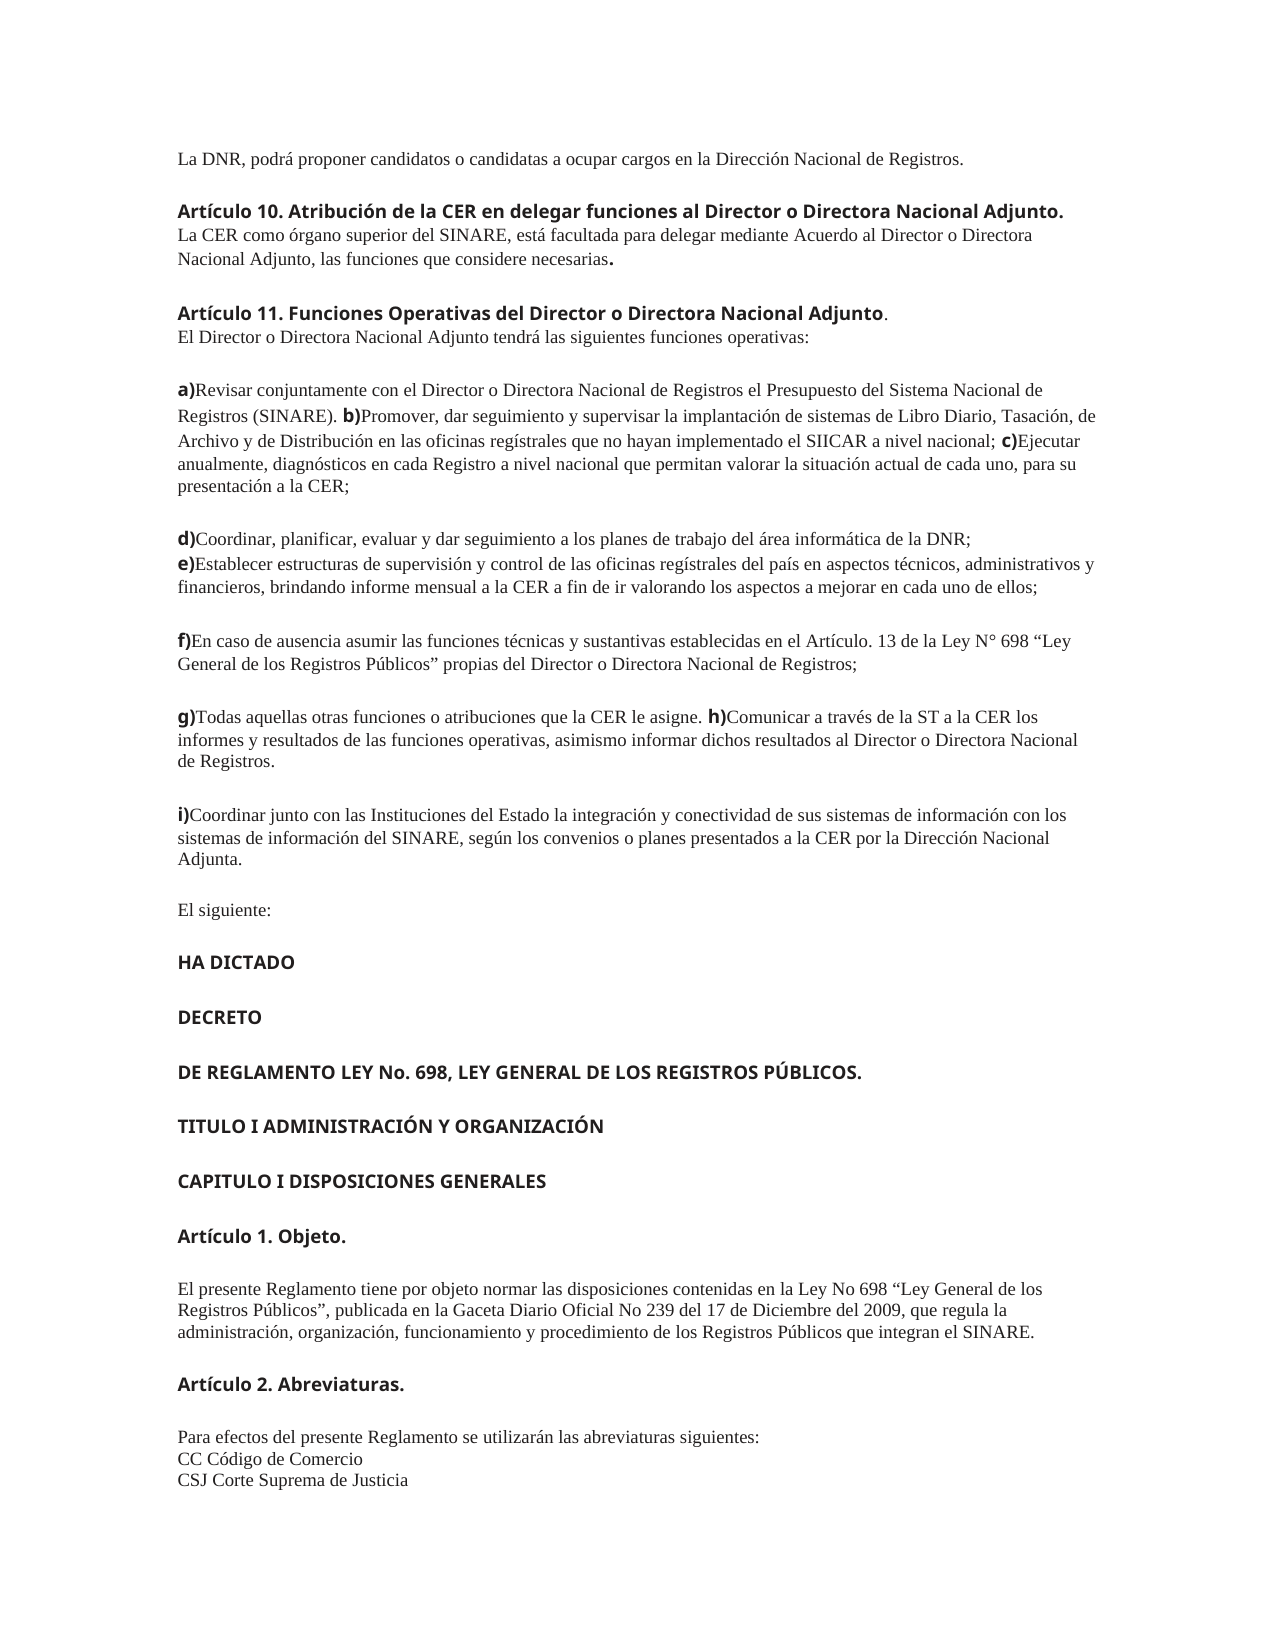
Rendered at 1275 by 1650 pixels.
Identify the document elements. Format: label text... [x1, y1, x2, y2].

text a)Revisar conjuntamente con el Director o Directora Nacional de Registros el Presupuesto del Sistema Nacional de Registros (SINARE). b)Promover, dar seguimiento y supervisar la implantación de sistemas de Libro Diario, Tasación, de Archivo y de Distribución en las oficinas regístrales que no hayan implementado el SIICAR a nivel nacional; c)Ejecutar anualmente, diagnósticos en cada Registro a nivel nacional que permitan valorar la situación actual de cada uno, para su presentación a la CER; [177, 376, 1098, 496]
text Artículo 10. Atribución de la CER en delegar funciones al Director o Directora Nacional Adjunto. La CER como órgano superior del SINARE, está facultada para delegar mediante Acuerdo al Director o Directora Nacional Adjunto, las funciones que considere necesarias. [177, 198, 1098, 271]
text HA DICTADO [177, 949, 1098, 975]
text d)Coordinar, planificar, evaluar y dar seguimiento a los planes de trabajo del área informática de la DNR; e)Establecer estructuras de supervisión y control de las oficinas regístrales del país en aspectos técnicos, administrativos y financieros, brindando informe mensual a la CER a fin de ir valorando los aspectos a mejorar en cada uno de ellos; [177, 525, 1098, 598]
text CAPITULO I DISPOSICIONES GENERALES [177, 1168, 1098, 1194]
text El siguiente: [177, 899, 1098, 920]
text Artículo 2. Abreviaturas. [177, 1372, 1098, 1397]
text Para efectos del presente Reglamento se utilizarán las abreviaturas siguientes: CC Código de Comercio CSJ Corte Suprema de Justicia [177, 1426, 1098, 1491]
text Artículo 11. Funciones Operativas del Director o Directora Nacional Adjunto. El Director o Directora Nacional Adjunto tendrá las siguientes funciones operativas: [177, 300, 1098, 347]
text Artículo 1. Objeto. [177, 1223, 1098, 1248]
text f)En caso de ausencia asumir las funciones técnicas y sustantivas establecidas en el Artículo. 13 de la Ley N° 698 “Ley General de los Registros Públicos” propias del Director o Directora Nacional de Registros; [177, 627, 1098, 674]
text El presente Reglamento tiene por objeto normar las disposiciones contenidas en la Ley No 698 “Ley General de los Registros Públicos”, publicada en la Gaceta Diario Oficial No 239 del 17 de Diciembre del 2009, que regula la administración, organización, funcionamiento y procedimiento de los Registros Públicos que integran el SINARE. [177, 1278, 1098, 1342]
text g)Todas aquellas otras funciones o atribuciones que la CER le asigne. h)Comunicar a través de la ST a la CER los informes y resultados de las funciones operativas, asimismo informar dichos resultados al Director o Directora Nacional de Registros. [177, 703, 1098, 772]
text TITULO I ADMINISTRACIÓN Y ORGANIZACIÓN [177, 1114, 1098, 1139]
text i)Coordinar junto con las Instituciones del Estado la integración y conectividad de sus sistemas de información con los sistemas de información del SINARE, según los convenios o planes presentados a la CER por la Dirección Nacional Adjunta. [177, 801, 1098, 870]
text La DNR, podrá proponer candidatos o candidatas a ocupar cargos en la Dirección Nacional de Registros. [177, 148, 1098, 169]
text DECRETO [177, 1004, 1098, 1030]
text DE REGLAMENTO LEY No. 698, LEY GENERAL DE LOS REGISTROS PÚBLICOS. [177, 1059, 1098, 1084]
